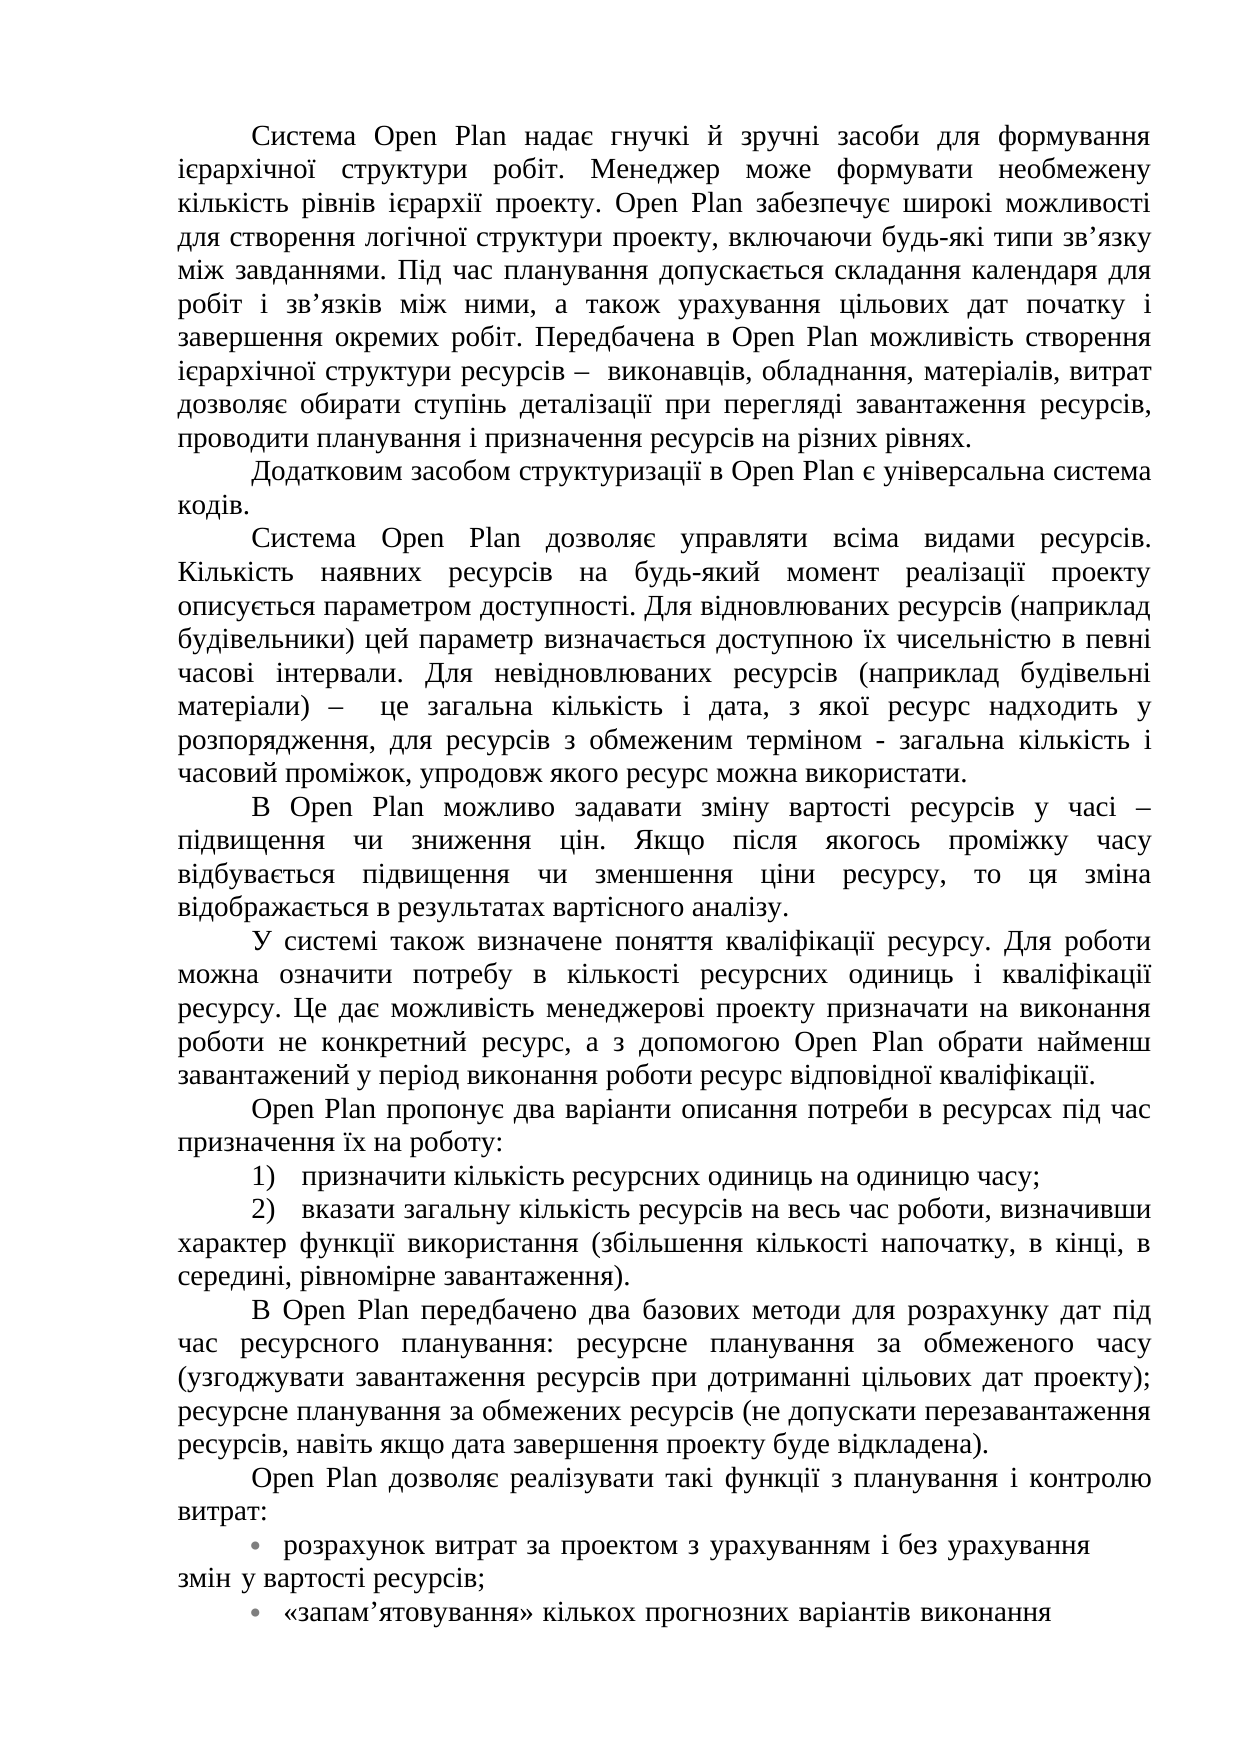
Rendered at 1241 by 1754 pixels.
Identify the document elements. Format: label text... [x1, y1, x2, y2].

text Додатковим засобом структуризації в Open Plan є універсальна система кодів. [177, 453, 1152, 521]
text Система Open Plan надає гнучкі й зручні засоби для формування ієрархічної структури робіт. Менеджер може формувати необмежену кількість рівнів ієрархії проекту. Open Plan забезпечує широкі можливості для створення логічної структури проекту, включаючи будь-які типи зв’язку між завданнями. Під час планування допускається складання календаря для робіт і зв’язків між ними, а також урахування цільових дат початку і завершення окремих робіт. Передбачена в Open Plan можливість створення ієрархічної структури ресурсів – виконавців, обладнання, матеріалів, витрат дозволяє обирати ступінь деталізації при перегляді завантаження ресурсів, проводити планування і призначення ресурсів на різних рівнях. [177, 118, 1152, 453]
list розрахунок витрат за проектом з урахуванням і без урахування змін у вартості ресурсів; [177, 1527, 1152, 1594]
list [177, 1594, 1152, 1627]
text В Open Plan передбачено два базових методи для розрахунку дат під час ресурсного планування: ресурсне планування за обмеженого часу (узгоджувати завантаження ресурсів при дотриманні цільових дат проекту); ресурсне планування за обмежених ресурсів (не допускати перезавантаження ресурсів, навіть якщо дата завершення проекту буде відкладена). [177, 1292, 1152, 1460]
text Open Plan дозволяє реалізувати такі функції з планування і контролю витрат: [177, 1460, 1152, 1527]
text В Open Plan можливо задавати зміну вартості ресурсів у часі – підвищення чи зниження цін. Якщо після якогось проміжку часу відбувається підвищення чи зменшення ціни ресурсу, то ця зміна відображається в результатах вартісного аналізу. [177, 789, 1152, 923]
text У системі також визначене поняття кваліфікації ресурсу. Для роботи можна означити потребу в кількості ресурсних одиниць і кваліфікації ресурсу. Це дає можливість менеджерові проекту призначати на виконання роботи не конкретний ресурс, а з допомогою Open Plan обрати найменш завантажений у період виконання роботи ресурс відповідної кваліфікації. [177, 923, 1152, 1091]
list призначити кількість ресурсних одиниць на одиницю часу; [177, 1158, 1152, 1191]
text Open Plan пропонує два варіанти описання потреби в ресурсах під час призначення їх на роботу: [177, 1091, 1152, 1158]
list вказати загальну кількість ресурсів на весь час роботи, визначивши характер функції використання (збільшення кількості напочатку, в кінці, в середині, рівномірне завантаження). [177, 1191, 1152, 1292]
text Система Open Plan дозволяє управляти всіма видами ресурсів. Кількість наявних ресурсів на будь-який момент реалізації проекту описується параметром доступності. Для відновлюваних ресурсів (наприклад будівельники) цей параметр визначається доступною їх чисельністю в певні часові інтервали. Для невідновлюваних ресурсів (наприклад будівельні матеріали) – це загальна кількість і дата, з якої ресурс надходить у розпорядження, для ресурсів з обмеженим терміном - загальна кількість і часовий проміжок, упродовж якого ресурс можна використати. [177, 521, 1152, 789]
